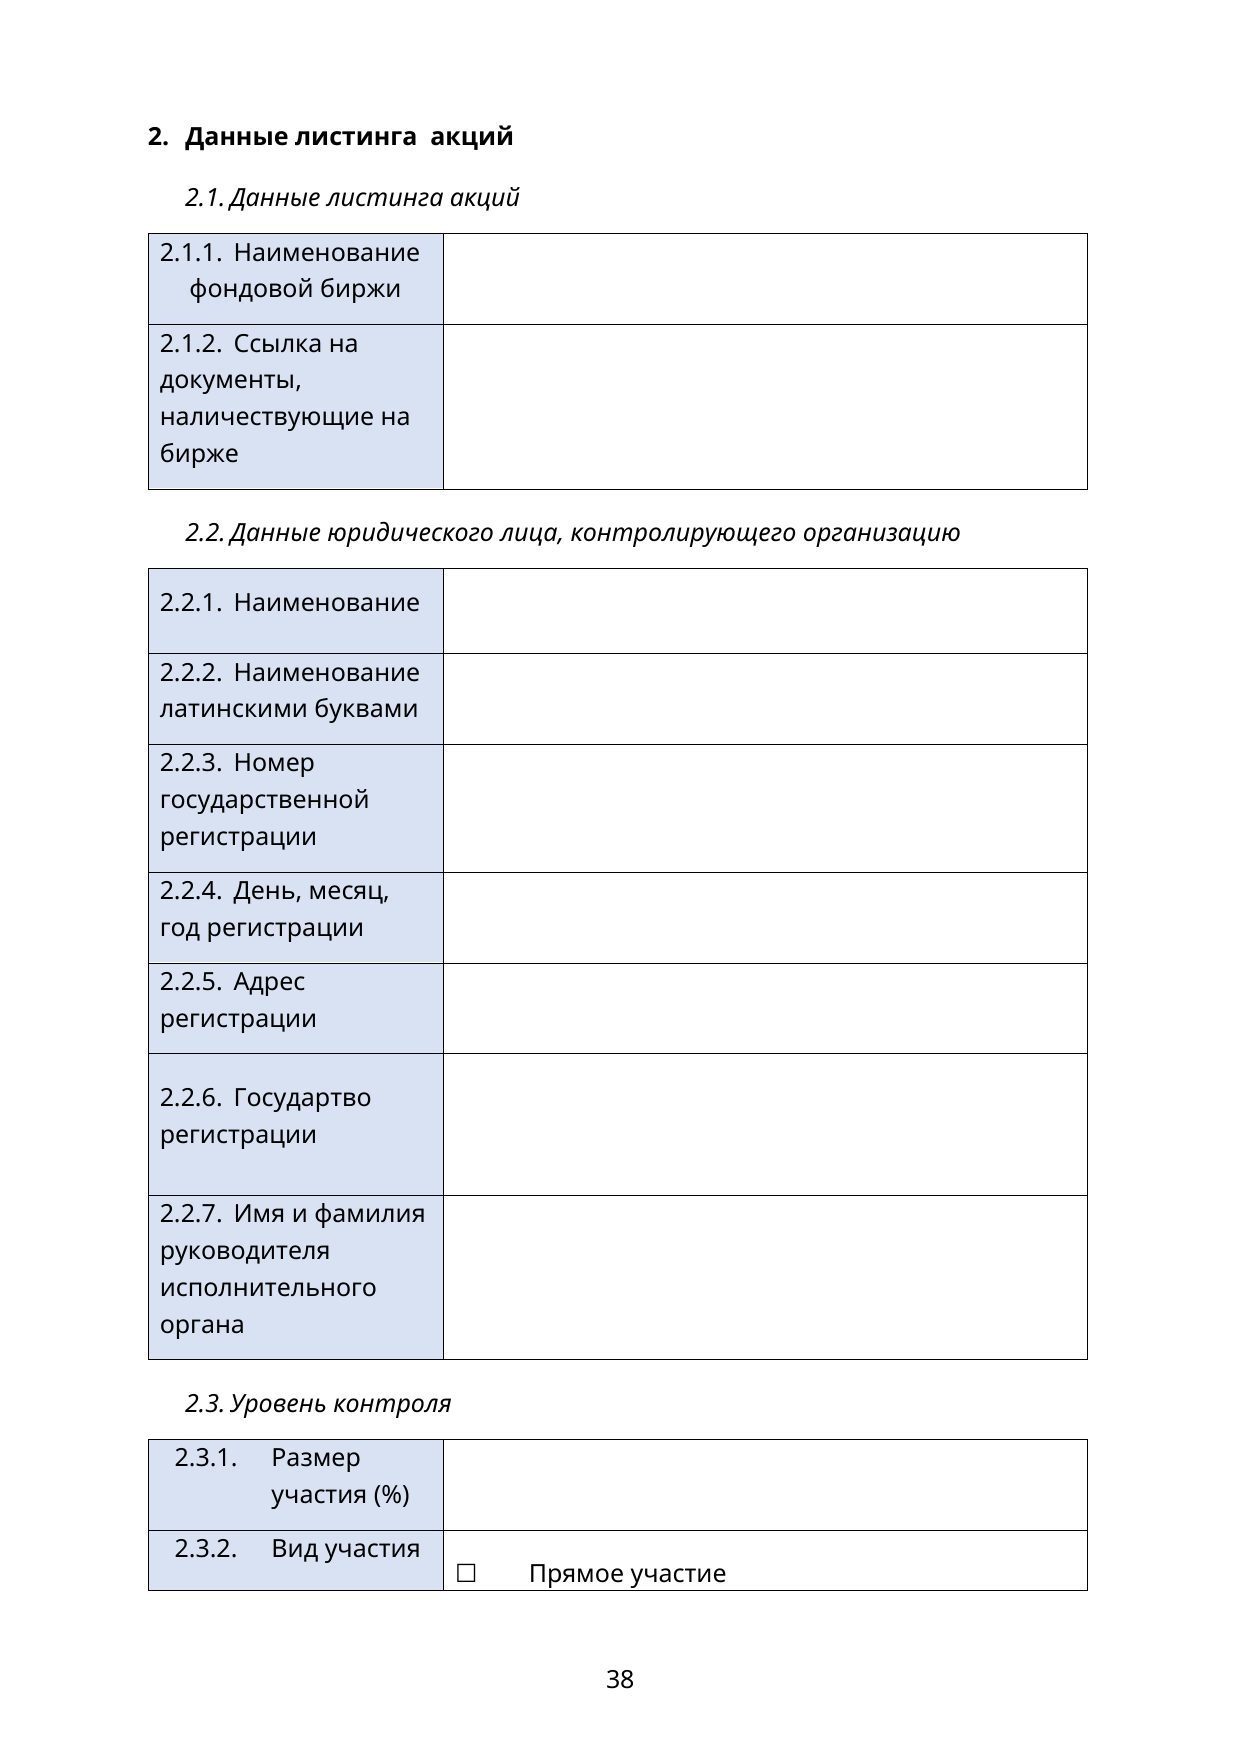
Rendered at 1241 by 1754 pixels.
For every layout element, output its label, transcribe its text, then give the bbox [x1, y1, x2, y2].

table_cell Номер государственной регистрации [149, 745, 443, 872]
table_header [444, 1440, 1087, 1530]
table_cell Вид участия [149, 1531, 443, 1590]
table_cell Ссылка на документы, наличествующие на бирже [149, 325, 443, 488]
table_cell Наименование латинскими буквами [149, 654, 443, 744]
table_cell [444, 1054, 1087, 1195]
table_cell [444, 654, 1087, 744]
list Данные юридического лица, контролирующего организацию [185, 514, 1092, 549]
table_cell Государтво регистрации [149, 1054, 443, 1195]
table_cell Имя и фамилия руководителя исполнительного органа [149, 1196, 443, 1359]
table_cell [444, 1196, 1087, 1359]
table_cell [444, 325, 1087, 488]
table_header [444, 569, 1087, 653]
table_cell [444, 873, 1087, 962]
table_cell [444, 964, 1087, 1053]
table_cell Адрес регистрации [149, 964, 443, 1053]
list Данные листинга акций [185, 180, 1092, 214]
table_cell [444, 1531, 1087, 1590]
table_header Наименование фондовой биржи [149, 234, 443, 324]
table_header Размер участия (%) [149, 1440, 443, 1530]
table_cell [444, 745, 1087, 872]
list Уровень контроля [185, 1385, 1092, 1419]
list Данные листинга акций [148, 118, 1092, 152]
table_header Наименование [149, 569, 443, 653]
table_header [444, 234, 1087, 324]
table_cell День, месяц, год регистрации [149, 873, 443, 962]
